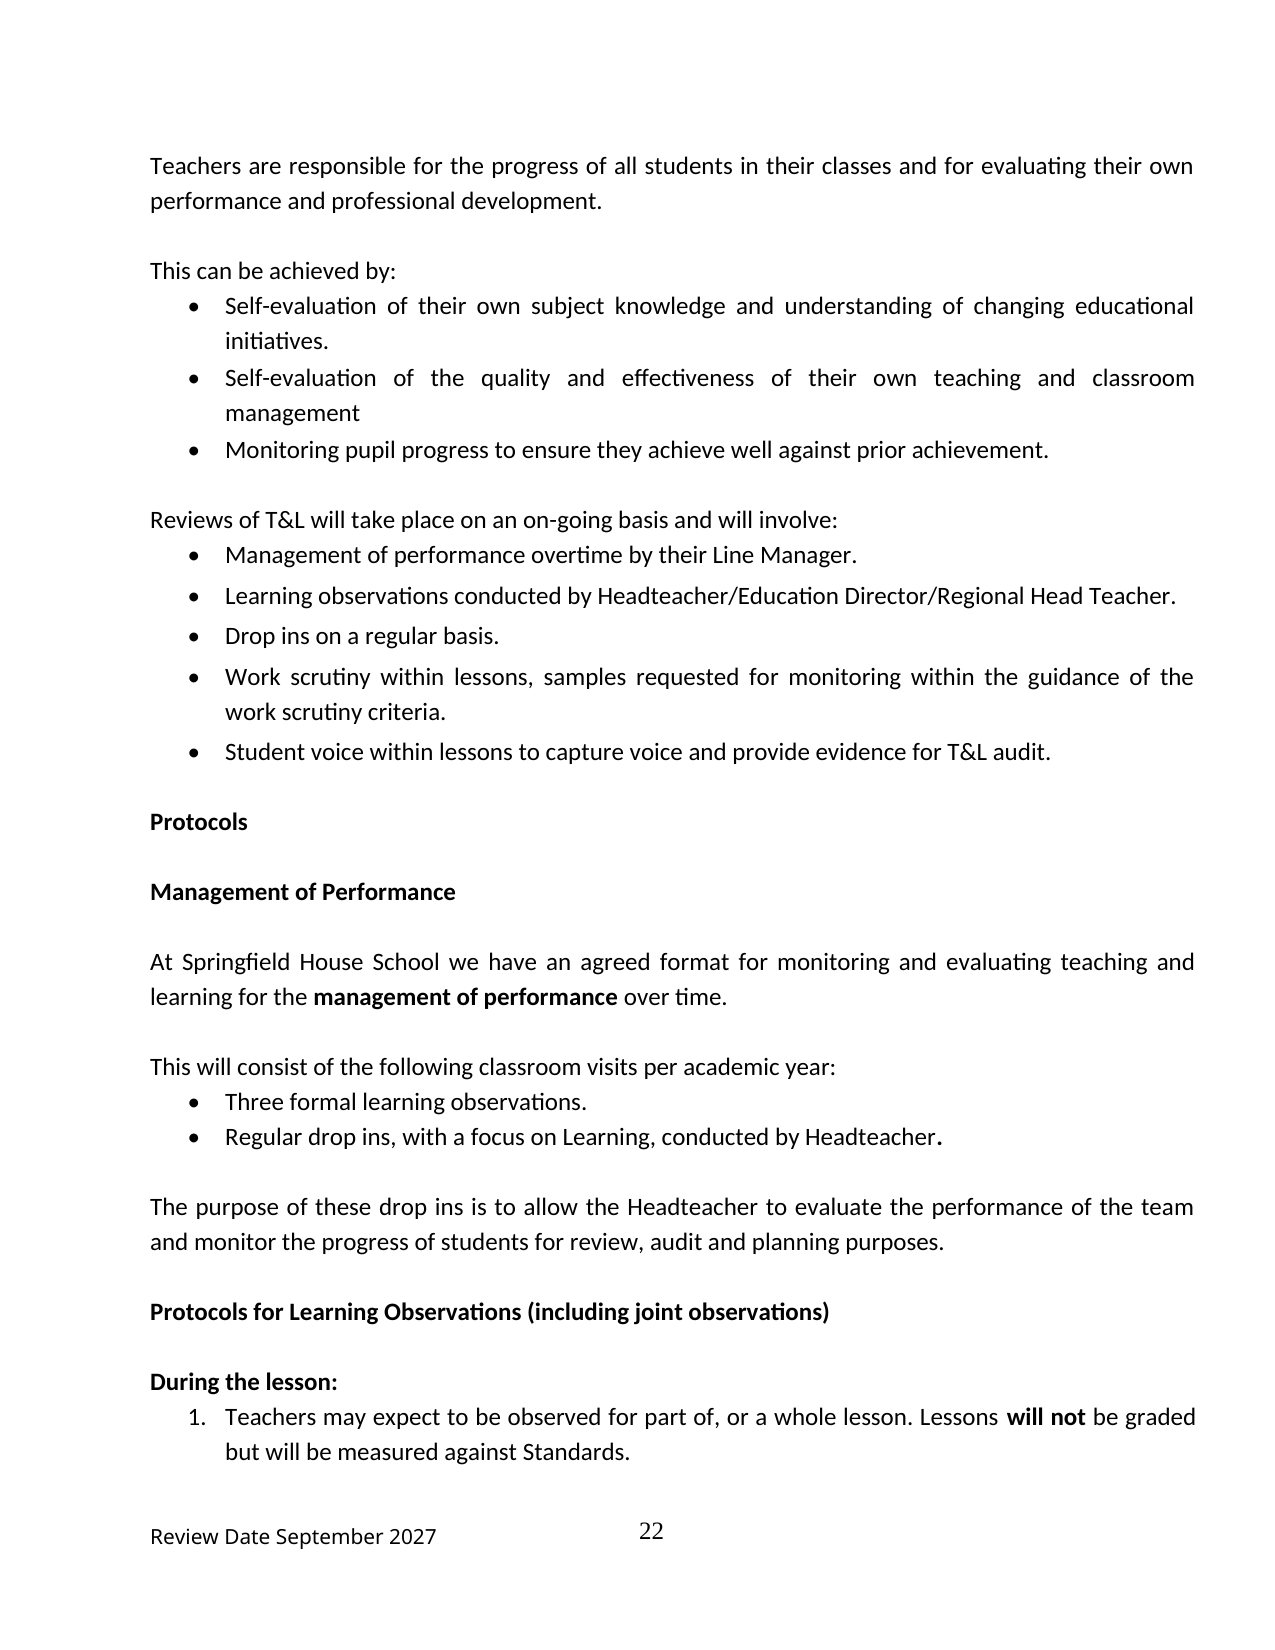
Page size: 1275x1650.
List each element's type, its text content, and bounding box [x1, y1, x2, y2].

list Teachers may expect to be observed for part of, or a whole lesson. Lessons will not be graded but will be measured against Standards. [187, 1401, 1196, 1467]
text Protocols for Learning Observations (including joint observations) [150, 1296, 1196, 1327]
list Work scrutiny within lessons, samples requested for monitoring within the guidance of the work scrutiny criteria. [187, 661, 1196, 726]
list Monitoring pupil progress to ensure they achieve well against prior achievement. [187, 434, 1196, 465]
text Management of Performance [150, 876, 1196, 907]
text Protocols [150, 806, 1196, 837]
list Student voice within lessons to capture voice and provide evidence for T&L audit. [187, 736, 1196, 767]
list Drop ins on a regular basis. [187, 620, 1196, 651]
text Reviews of T&L will take place on an on-going basis and will involve: [150, 504, 1196, 535]
list Three formal learning observations. [187, 1086, 1196, 1117]
text This can be achieved by: [150, 255, 1196, 286]
text Teachers are responsible for the progress of all students in their classes and for evaluating their own performance and professional development. [150, 150, 1196, 216]
list Regular drop ins, with a focus on Learning, conducted by Headteacher. [187, 1121, 1196, 1152]
list Self-evaluation of the quality and effectiveness of their own teaching and classroom management [187, 362, 1196, 428]
text At Springfield House School we have an agreed format for monitoring and evaluating teaching and learning for the management of performance over time. [150, 946, 1196, 1012]
text The purpose of these drop ins is to allow the Headteacher to evaluate the performance of the team and monitor the progress of students for review, audit and planning purposes. [150, 1191, 1196, 1257]
list Self-evaluation of their own subject knowledge and understanding of changing educational initiatives. [187, 290, 1196, 356]
list Management of performance overtime by their Line Manager. [187, 539, 1196, 570]
text During the lesson: [150, 1366, 1196, 1397]
list Learning observations conducted by Headteacher/Education Director/Regional Head Teacher. [187, 580, 1196, 611]
text This will consist of the following classroom visits per academic year: [150, 1051, 1196, 1082]
